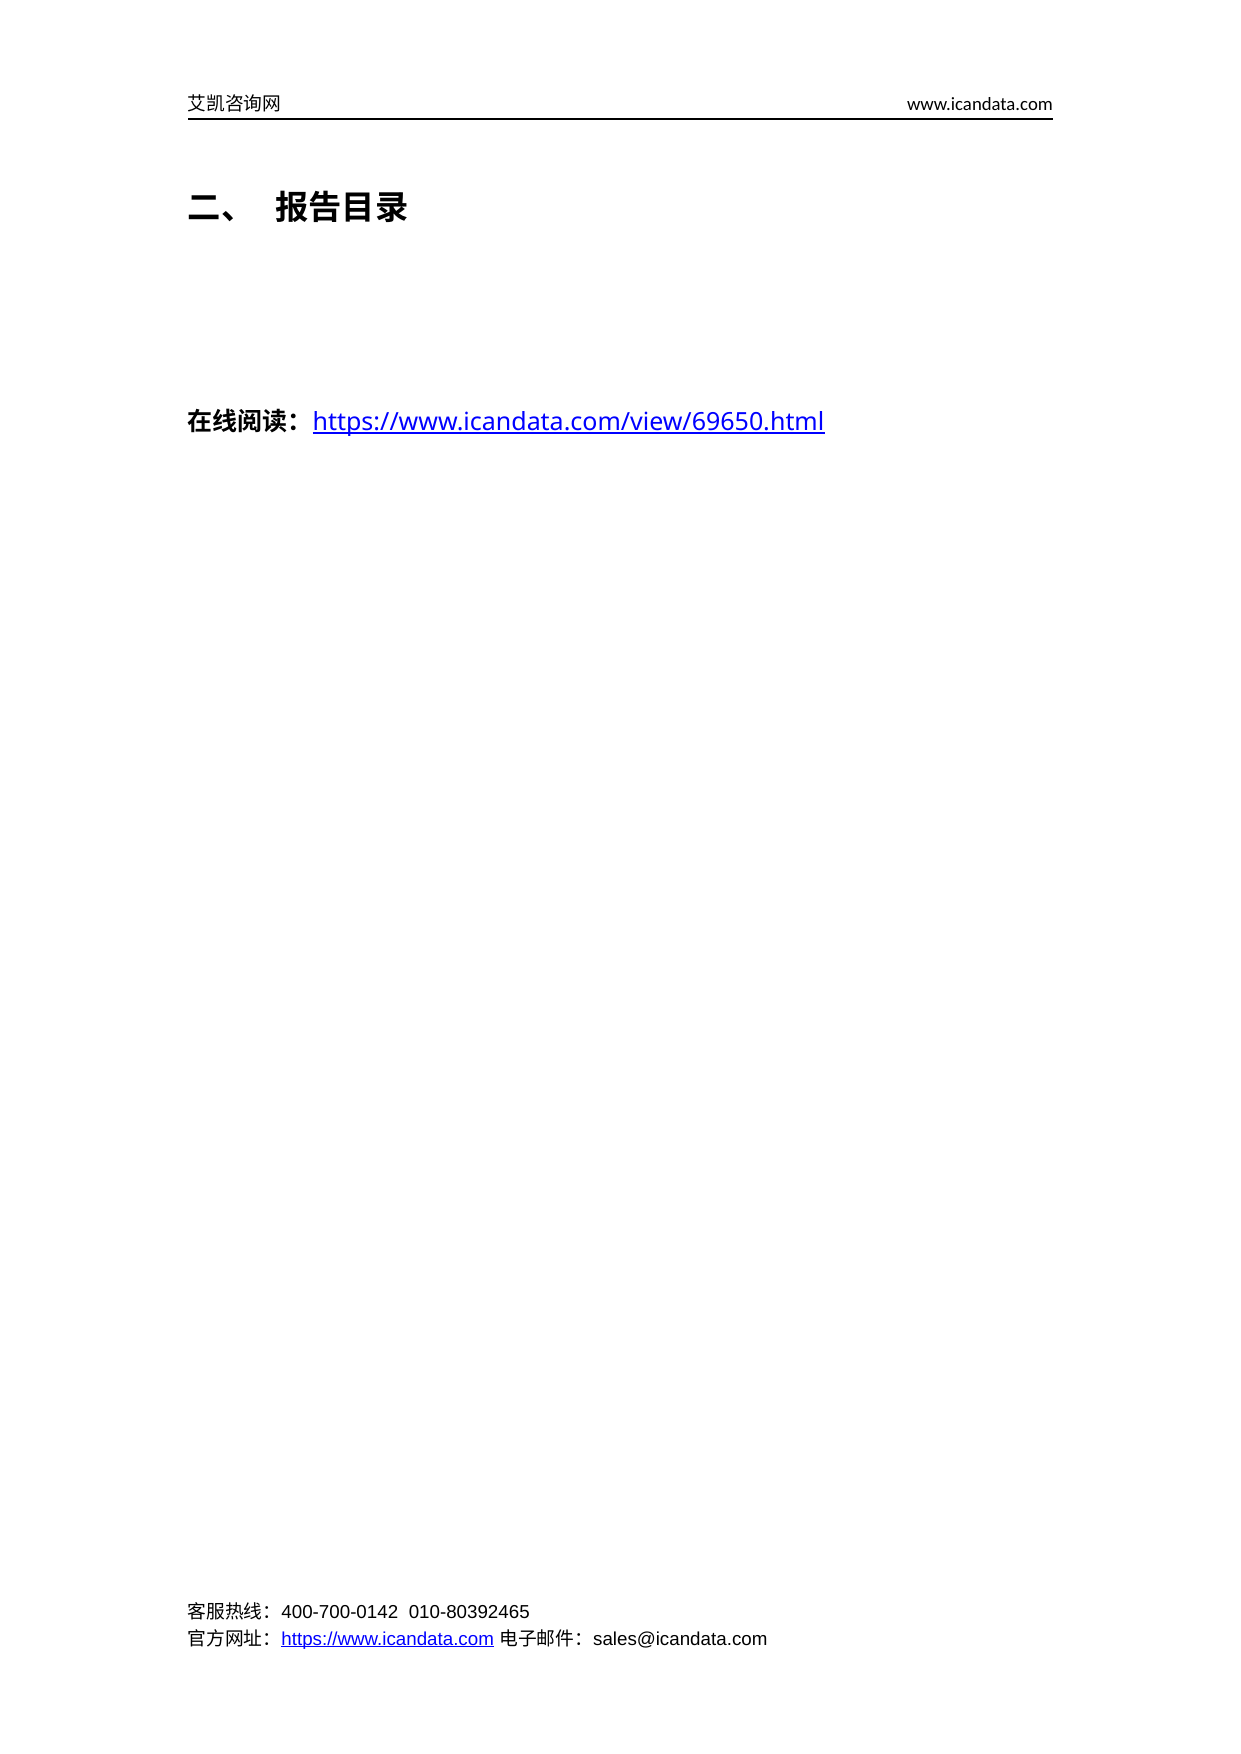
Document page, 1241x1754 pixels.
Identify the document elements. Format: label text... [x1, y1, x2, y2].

text 在线阅读：https://www.icandata.com/view/69650.html [187, 387, 1053, 452]
subtitle 报告目录 [187, 172, 1053, 237]
